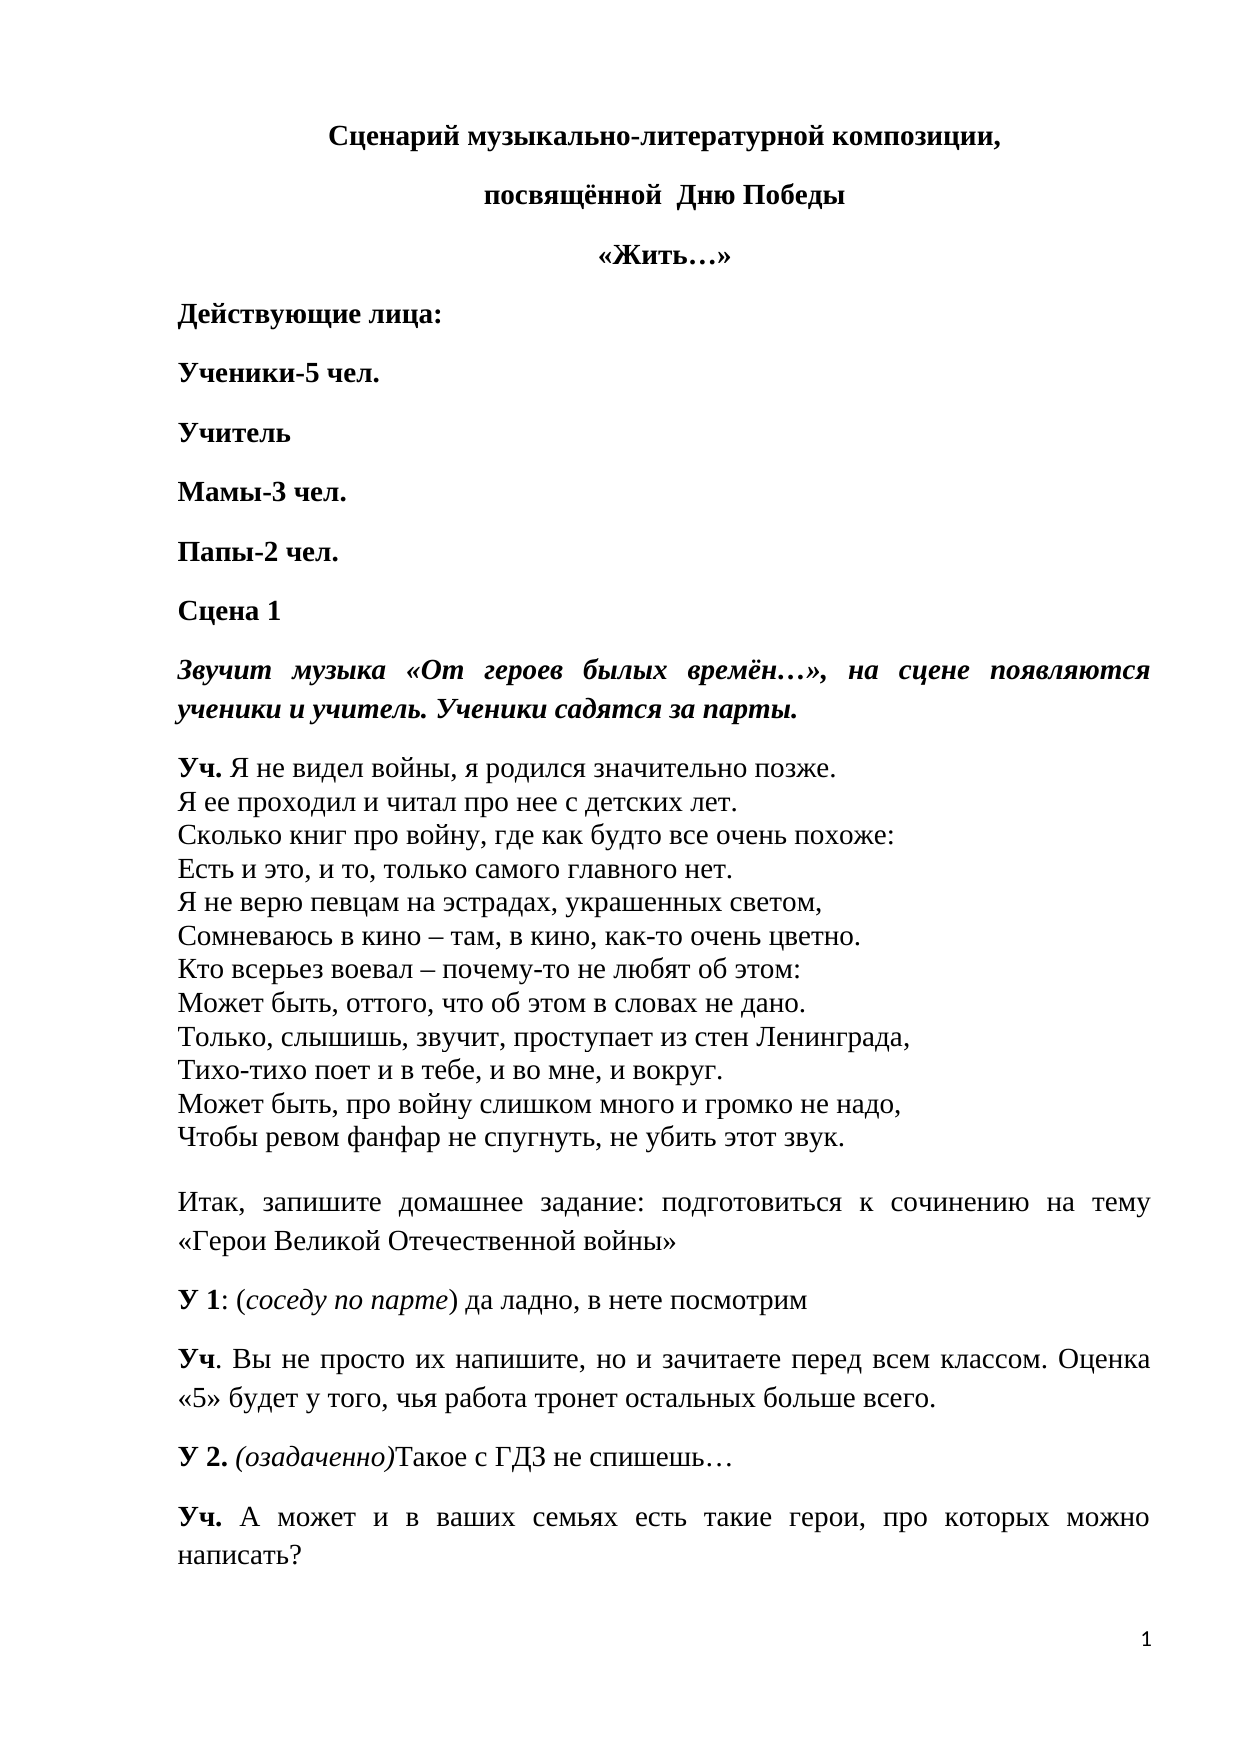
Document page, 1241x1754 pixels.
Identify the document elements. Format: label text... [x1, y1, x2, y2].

text Уч. Вы не просто их напишите, но и зачитаете перед всем классом. Оценка «5» будет у того, чья работа тронет остальных больше всего. [177, 1341, 1152, 1413]
text «Жить…» [177, 237, 1152, 270]
text Сцена 1 [177, 593, 1152, 627]
text У 1: (соседу по парте) да ладно, в нете посмотрим [177, 1282, 1152, 1316]
text Ученики-5 чел. [177, 356, 1152, 389]
text Папы-2 чел. [177, 534, 1152, 567]
text Итак, запишите домашнее задание: подготовиться к сочинению на тему «Герои Великой Отечественной войны» [177, 1184, 1152, 1256]
text Сценарий музыкально-литературной композиции, [177, 118, 1152, 152]
text Учитель [177, 415, 1152, 448]
text Действующие лица: [177, 296, 1152, 330]
text Уч. А может и в ваших семьях есть такие герои, про которых можно написать? [177, 1499, 1152, 1571]
text посвящённой Дню Победы [177, 177, 1152, 211]
text Звучит музыка «От героев былых времён…», на сцене появляются ученики и учитель. Ученики садятся за парты. [177, 652, 1152, 724]
text Уч. Я не видел войны, я родился значительно позже. Я ее проходил и читал про нее с детских лет. Сколько книг про войну, где как будто все очень похоже: Есть и это, и то, только самого главного нет. Я не верю певцам на эстрадах, украшенных светом, Сомневаюсь в кино – там, в кино, как-то очень цветно. Кто всерьез воевал – почему-то не любят об этом: Может быть, оттого, что об этом в словах не дано. Только, слышишь, звучит, проступает из стен Ленинграда, Тихо-тихо поет и в тебе, и во мне, и вокруг. Может быть, про войну слишком много и громко не надо, Чтобы ревом фанфар не спугнуть, не убить этот звук. [177, 750, 1152, 1153]
text Мамы-3 чел. [177, 474, 1152, 508]
text У 2. (озадаченно)Такое с ГДЗ не спишешь… [177, 1439, 1152, 1473]
